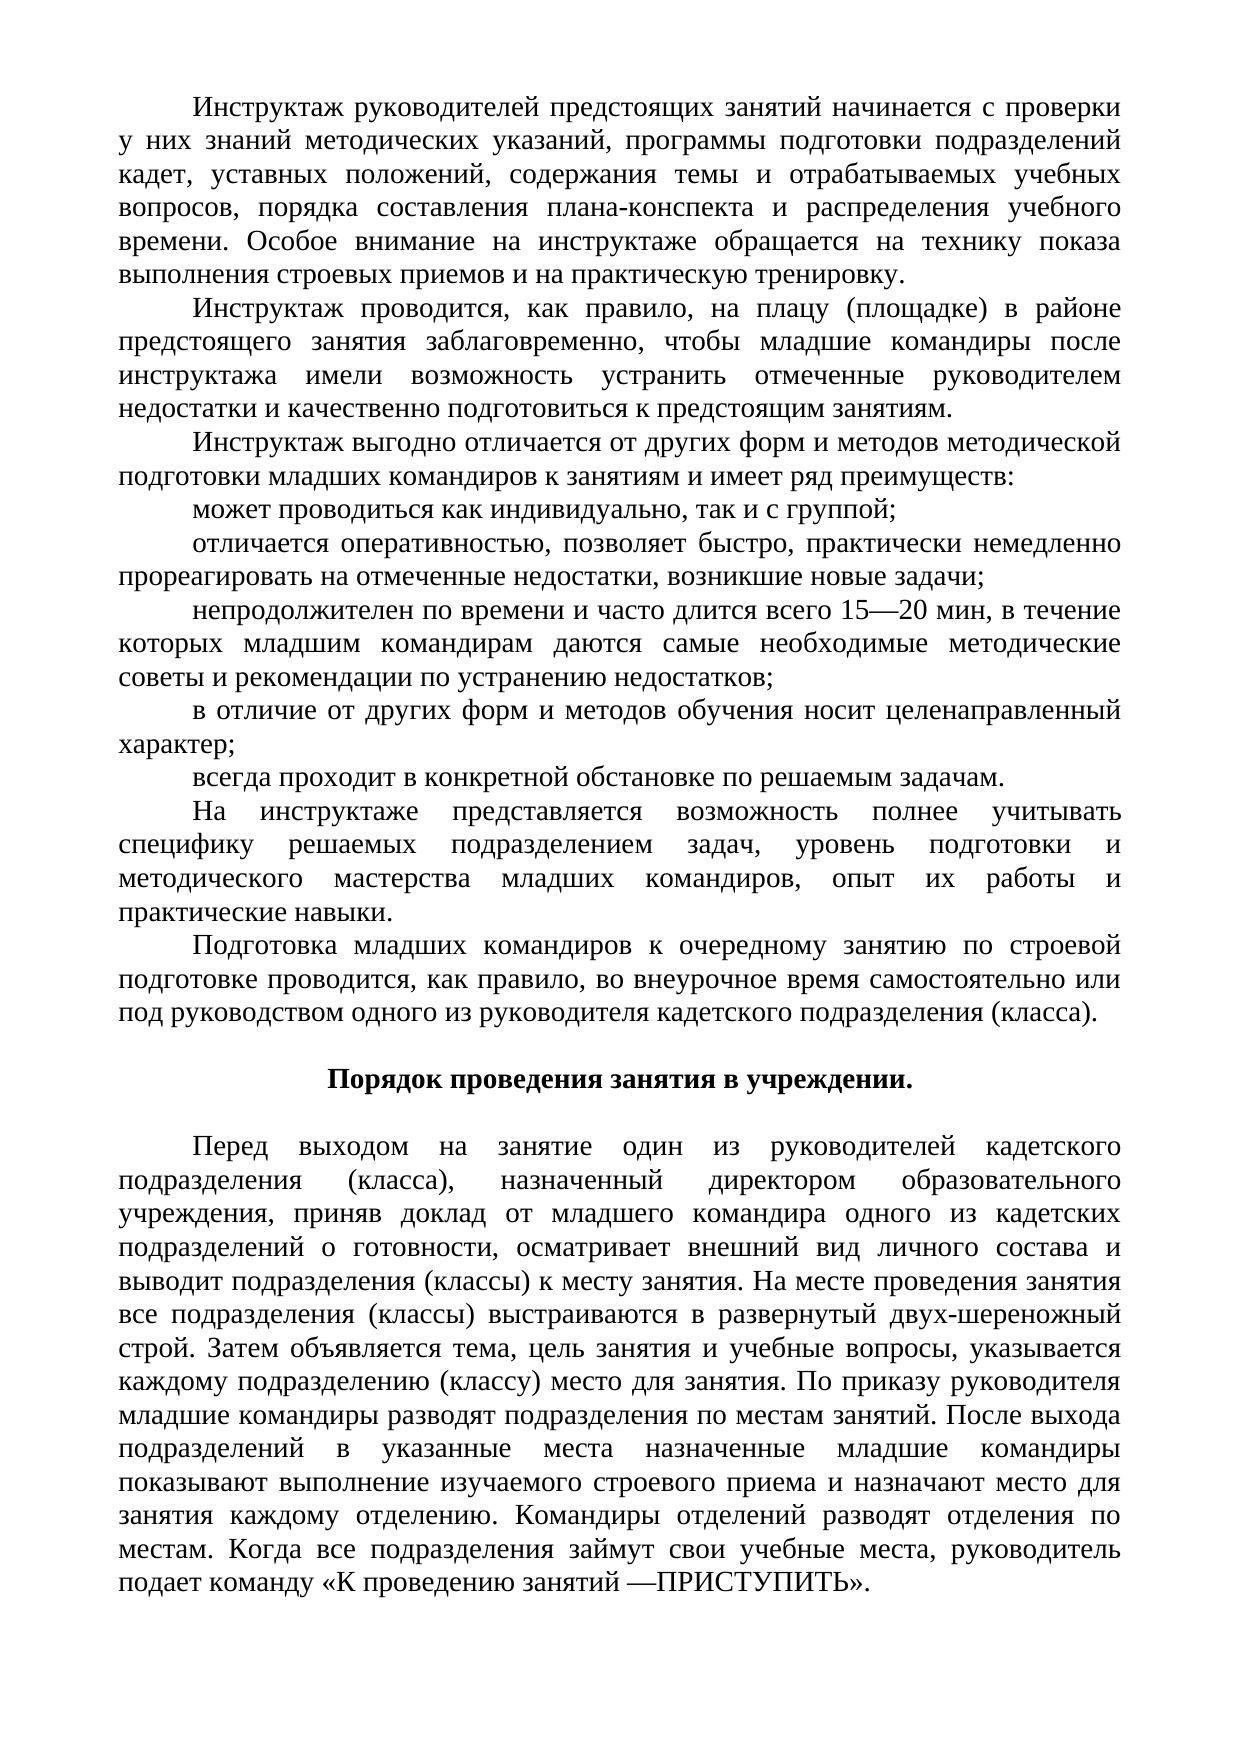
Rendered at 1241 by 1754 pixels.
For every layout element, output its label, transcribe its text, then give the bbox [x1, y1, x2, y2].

text Инструктаж выгодно отличается от других форм и методов методической подготовки младших командиров к занятиям и имеет ряд преимуществ: [118, 424, 1122, 491]
text Подготовка младших командиров к очередному занятию по строевой подготовке проводится, как правило, во внеурочное время самостоятельно или под руководством одного из руководителя кадетского подразделения (класса). [118, 927, 1122, 1028]
text Перед выходом на занятие один из руководителей кадетского подразделения (класса), назначенный директором образовательного учреждения, приняв доклад от младшего командира одного из кадетских подразделений о готовности, осматривает внешний вид личного состава и выводит подразделения (классы) к месту занятия. На месте проведения занятия все подразделения (классы) выстраиваются в развернутый двух-шереножный строй. Затем объявляется тема, цель занятия и учебные вопросы, указывается каждому подразделению (классу) место для занятия. По приказу руководителя младшие командиры разводят подразделения по местам занятий. После выхода подразделений в указанные места назначенные младшие командиры показывают выполнение изучаемого строевого приема и назначают место для занятия каждому отделению. Командиры отделений разводят отделения по местам. Когда все подразделения займут свои учебные места, руководитель подает команду «К проведению занятий —ПРИСТУПИТЬ». [118, 1128, 1122, 1598]
text На инструктаже представляется возможность полнее учитывать специфику решаемых подразделением задач, уровень подготовки и методического мастерства младших командиров, опыт их работы и практические навыки. [118, 793, 1122, 927]
text может проводиться как индивидуально, так и с группой; [118, 491, 1122, 525]
text Инструктаж проводится, как правило, на плацу (площадке) в районе предстоящего занятия заблаговременно, чтобы младшие командиры после инструктажа имели возможность устранить отмеченные руководителем недостатки и качественно подготовиться к предстоящим занятиям. [118, 290, 1122, 424]
text непродолжителен по времени и часто длится всего 15—20 мин, в течение которых младшим командирам даются самые необходимые методические советы и рекомендации по устранению недостатков; [118, 592, 1122, 692]
text Порядок проведения занятия в учреждении. [118, 1061, 1122, 1095]
text всегда проходит в конкретной обстановке по решаемым задачам. [118, 759, 1122, 793]
text в отличие от других форм и методов обучения носит целенаправленный характер; [118, 692, 1122, 759]
text Инструктаж руководителей предстоящих занятий начинается с проверки у них знаний методических указаний, программы подготовки подразделений кадет, уставных положений, содержания темы и отрабатываемых учебных вопросов, порядка составления плана-конспекта и распределения учебного времени. Особое внимание на инструктаже обращается на технику показа выполнения строевых приемов и на практическую тренировку. [118, 89, 1122, 290]
text отличается оперативностью, позволяет быстро, практически немедленно прореагировать на отмеченные недостатки, возникшие новые задачи; [118, 525, 1122, 592]
